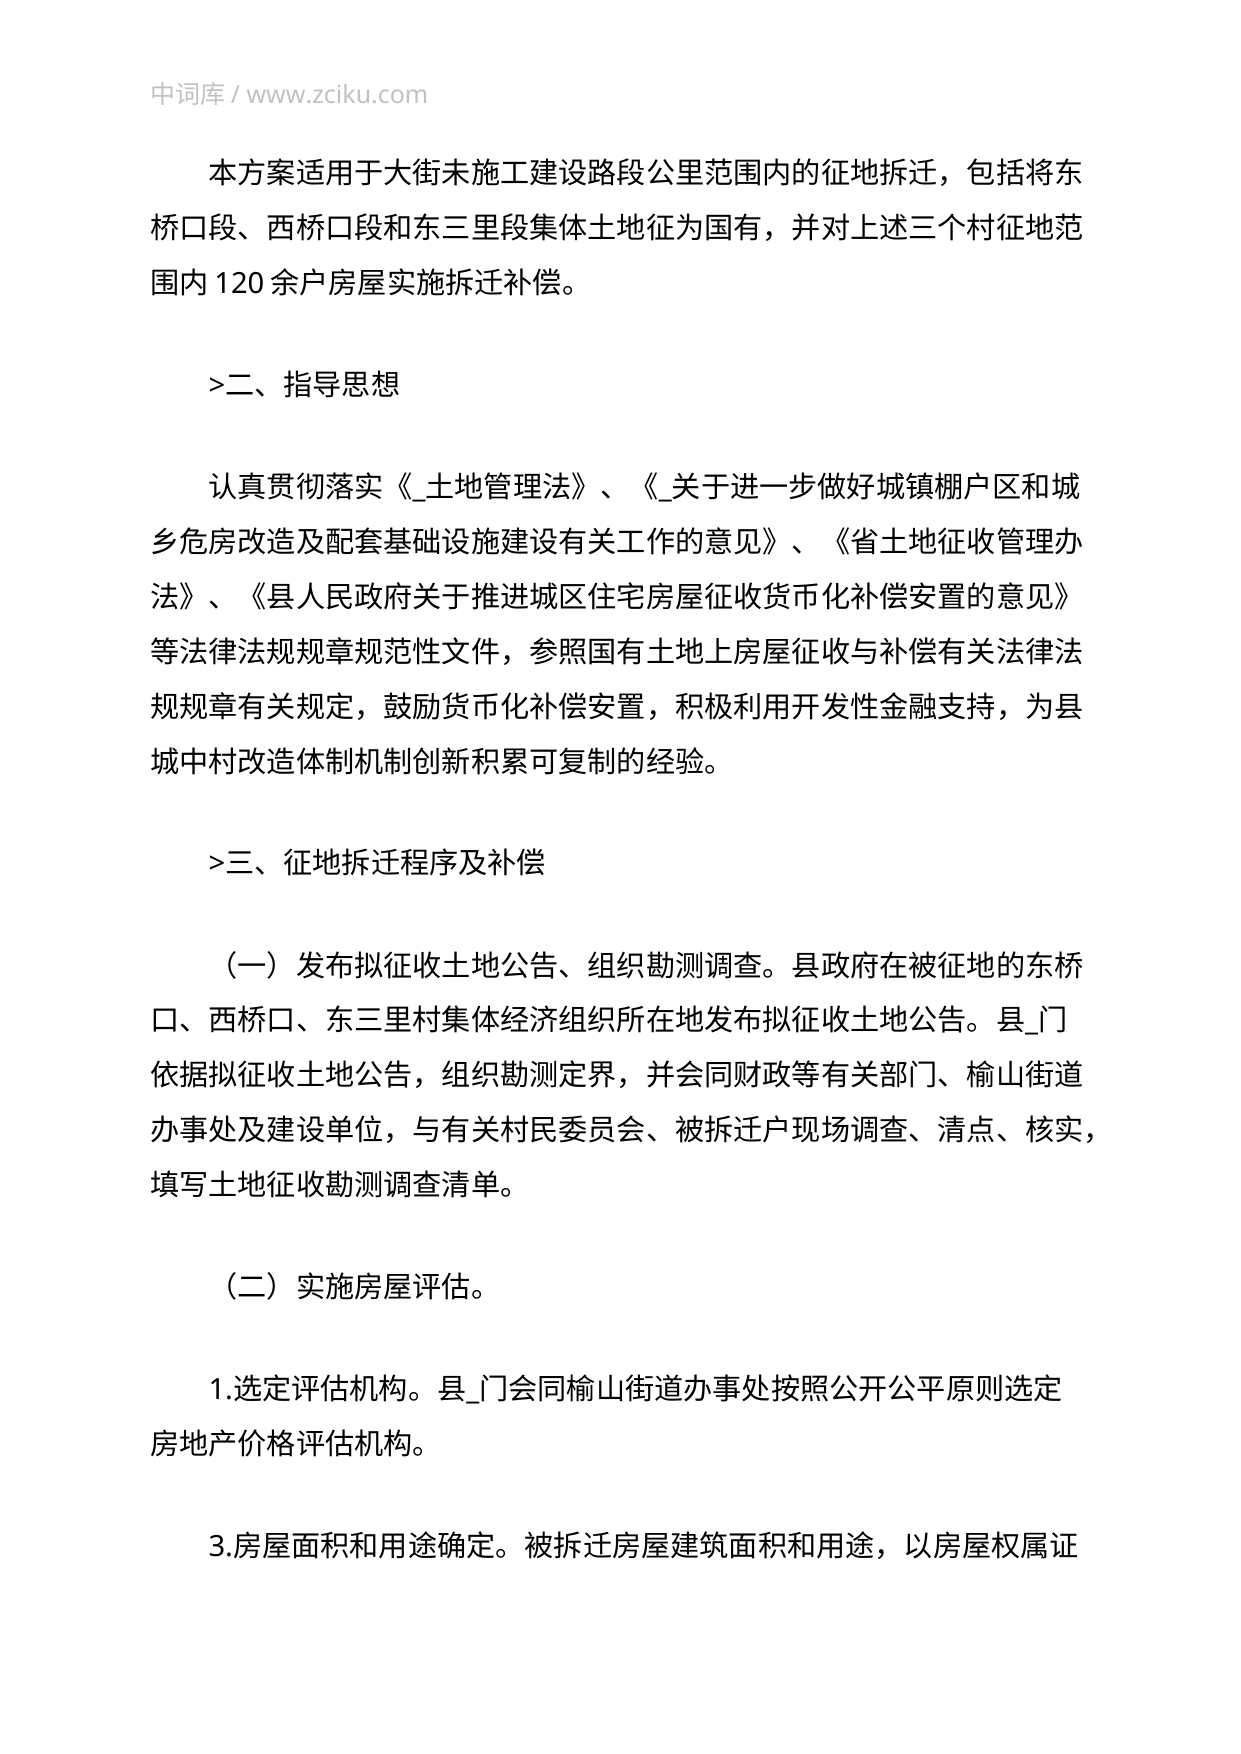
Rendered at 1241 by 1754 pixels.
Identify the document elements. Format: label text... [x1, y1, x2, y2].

text （二）实施房屋评估。 [150, 1263, 1090, 1306]
text 本方案适用于大街未施工建设路段公里范围内的征地拆迁，包括将东桥口段、西桥口段和东三里段集体土地征为国有，并对上述三个村征地范围内120余户房屋实施拆迁补偿。 [150, 150, 1090, 302]
text >二、指导思想 [150, 362, 1090, 404]
text 1.选定评估机构。县_门会同榆山街道办事处按照公开公平原则选定房地产价格评估机构。 [150, 1365, 1090, 1463]
text （一）发布拟征收土地公告、组织勘测调查。县政府在被征地的东桥口、西桥口、东三里村集体经济组织所在地发布拟征收土地公告。县_门依据拟征收土地公告，组织勘测定界，并会同财政等有关部门、榆山街道办事处及建设单位，与有关村民委员会、被拆迁户现场调查、清点、核实，填写土地征收勘测调查清单。 [150, 942, 1090, 1204]
text 认真贯彻落实《_土地管理法》、《_关于进一步做好城镇棚户区和城乡危房改造及配套基础设施建设有关工作的意见》、《省土地征收管理办法》、《县人民政府关于推进城区住宅房屋征收货币化补偿安置的意见》等法律法规规章规范性文件，参照国有土地上房屋征收与补偿有关法律法规规章有关规定，鼓励货币化补偿安置，积极利用开发性金融支持，为县城中村改造体制机制创新积累可复制的经验。 [150, 464, 1090, 781]
text >三、征地拆迁程序及补偿 [150, 840, 1090, 882]
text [150, 1522, 1090, 1564]
